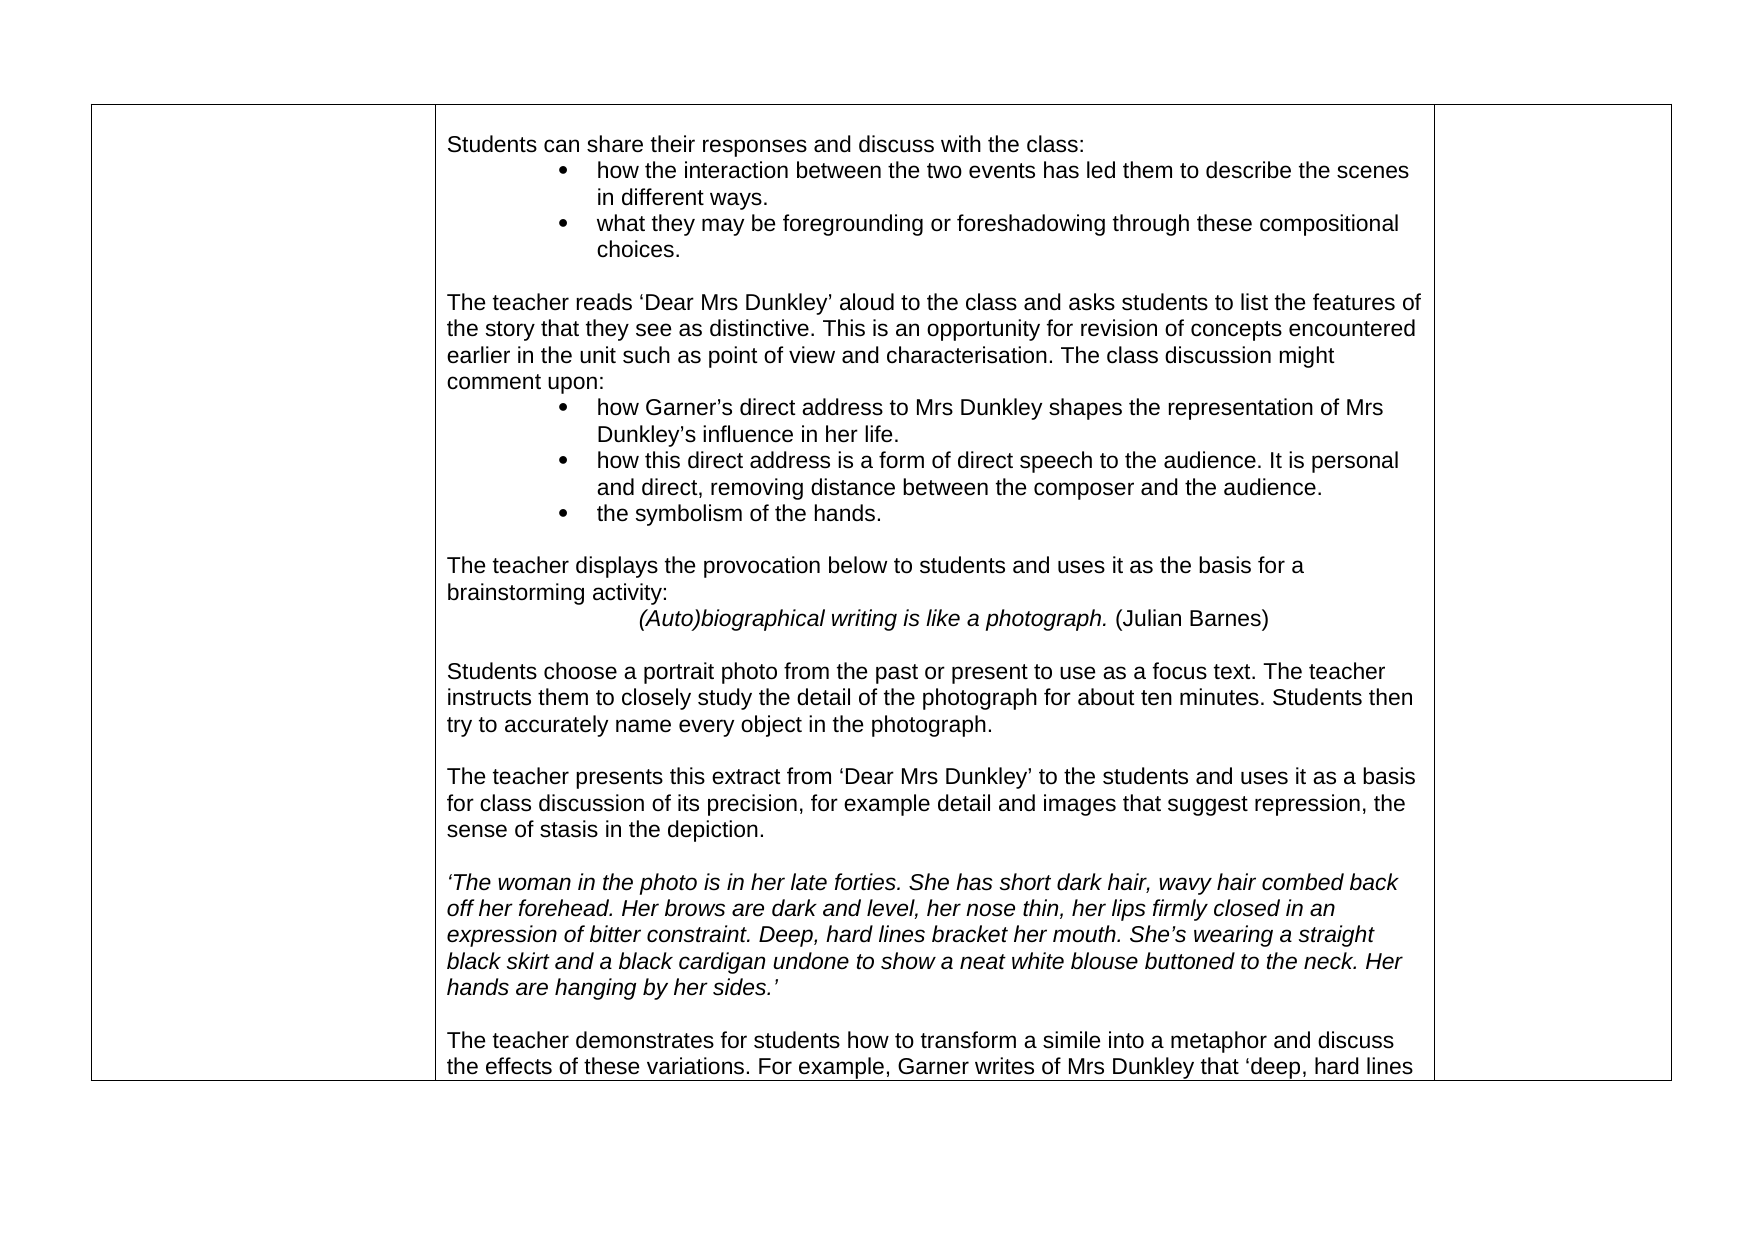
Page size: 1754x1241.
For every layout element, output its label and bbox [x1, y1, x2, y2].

table_cell [92, 105, 435, 1079]
table_cell [436, 105, 1434, 1079]
table_cell [1435, 105, 1671, 1079]
